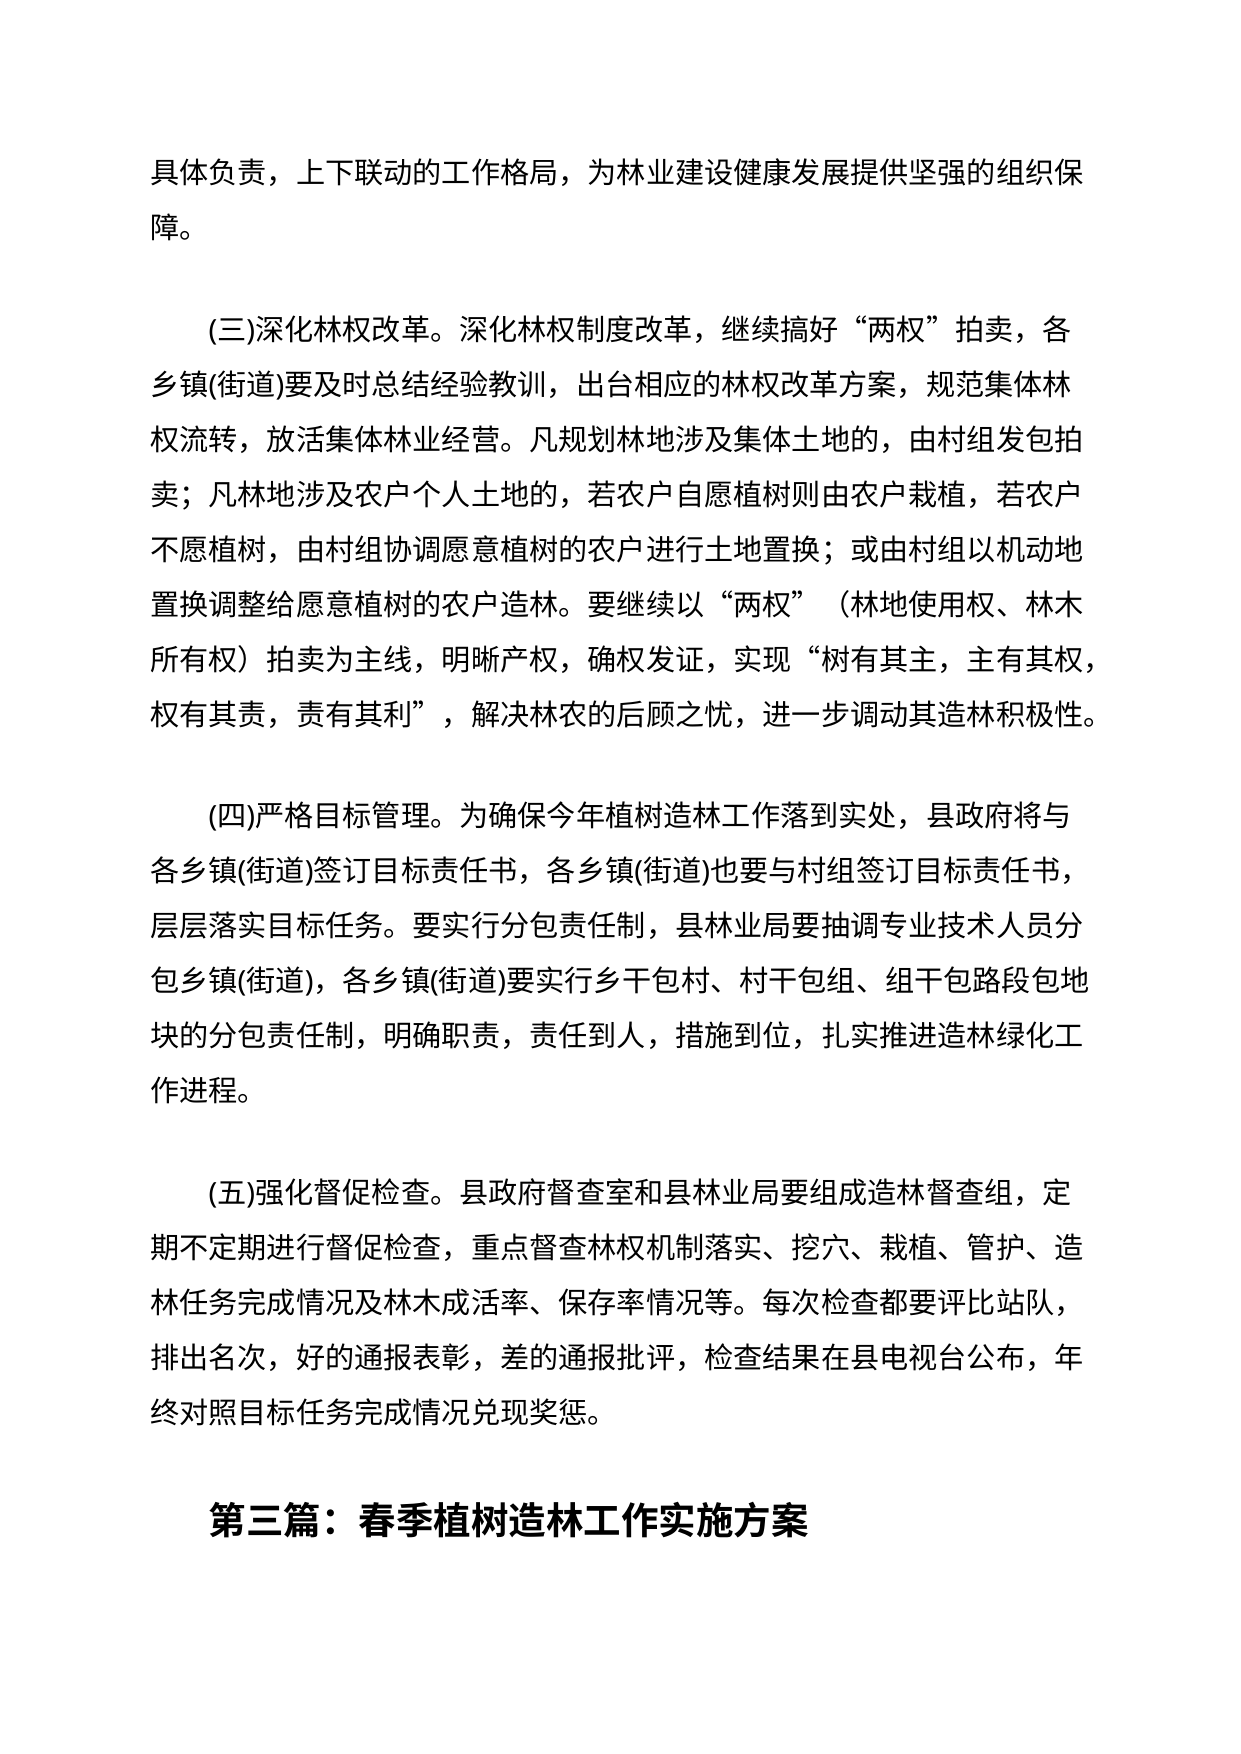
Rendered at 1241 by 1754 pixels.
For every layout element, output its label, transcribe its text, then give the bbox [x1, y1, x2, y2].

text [150, 150, 1090, 247]
text (四)严格目标管理。为确保今年植树造林工作落到实处，县政府将与各乡镇(街道)签订目标责任书，各乡镇(街道)也要与村组签订目标责任书，层层落实目标任务。要实行分包责任制，县林业局要抽调专业技术人员分包乡镇(街道)，各乡镇(街道)要实行乡干包村、村干包组、组干包路段包地块的分包责任制，明确职责，责任到人，措施到位，扎实推进造林绿化工作进程。 [150, 793, 1090, 1110]
text (三)深化林权改革。深化林权制度改革，继续搞好“两权”拍卖，各乡镇(街道)要及时总结经验教训，出台相应的林权改革方案，规范集体林权流转，放活集体林业经营。凡规划林地涉及集体土地的，由村组发包拍卖；凡林地涉及农户个人土地的，若农户自愿植树则由农户栽植，若农户不愿植树，由村组协调愿意植树的农户进行土地置换；或由村组以机动地置换调整给愿意植树的农户造林。要继续以“两权”（林地使用权、林木所有权）拍卖为主线，明晰产权，确权发证，实现“树有其主，主有其权，权有其责，责有其利”，解决林农的后顾之忧，进一步调动其造林积极性。 [150, 307, 1090, 733]
text 第三篇：春季植树造林工作实施方案 [150, 1491, 1090, 1545]
text (五)强化督促检查。县政府督查室和县林业局要组成造林督查组，定期不定期进行督促检查，重点督查林权机制落实、挖穴、栽植、管护、造林任务完成情况及林木成活率、保存率情况等。每次检查都要评比站队，排出名次，好的通报表彰，差的通报批评，检查结果在县电视台公布，年终对照目标任务完成情况兑现奖惩。 [150, 1169, 1090, 1431]
